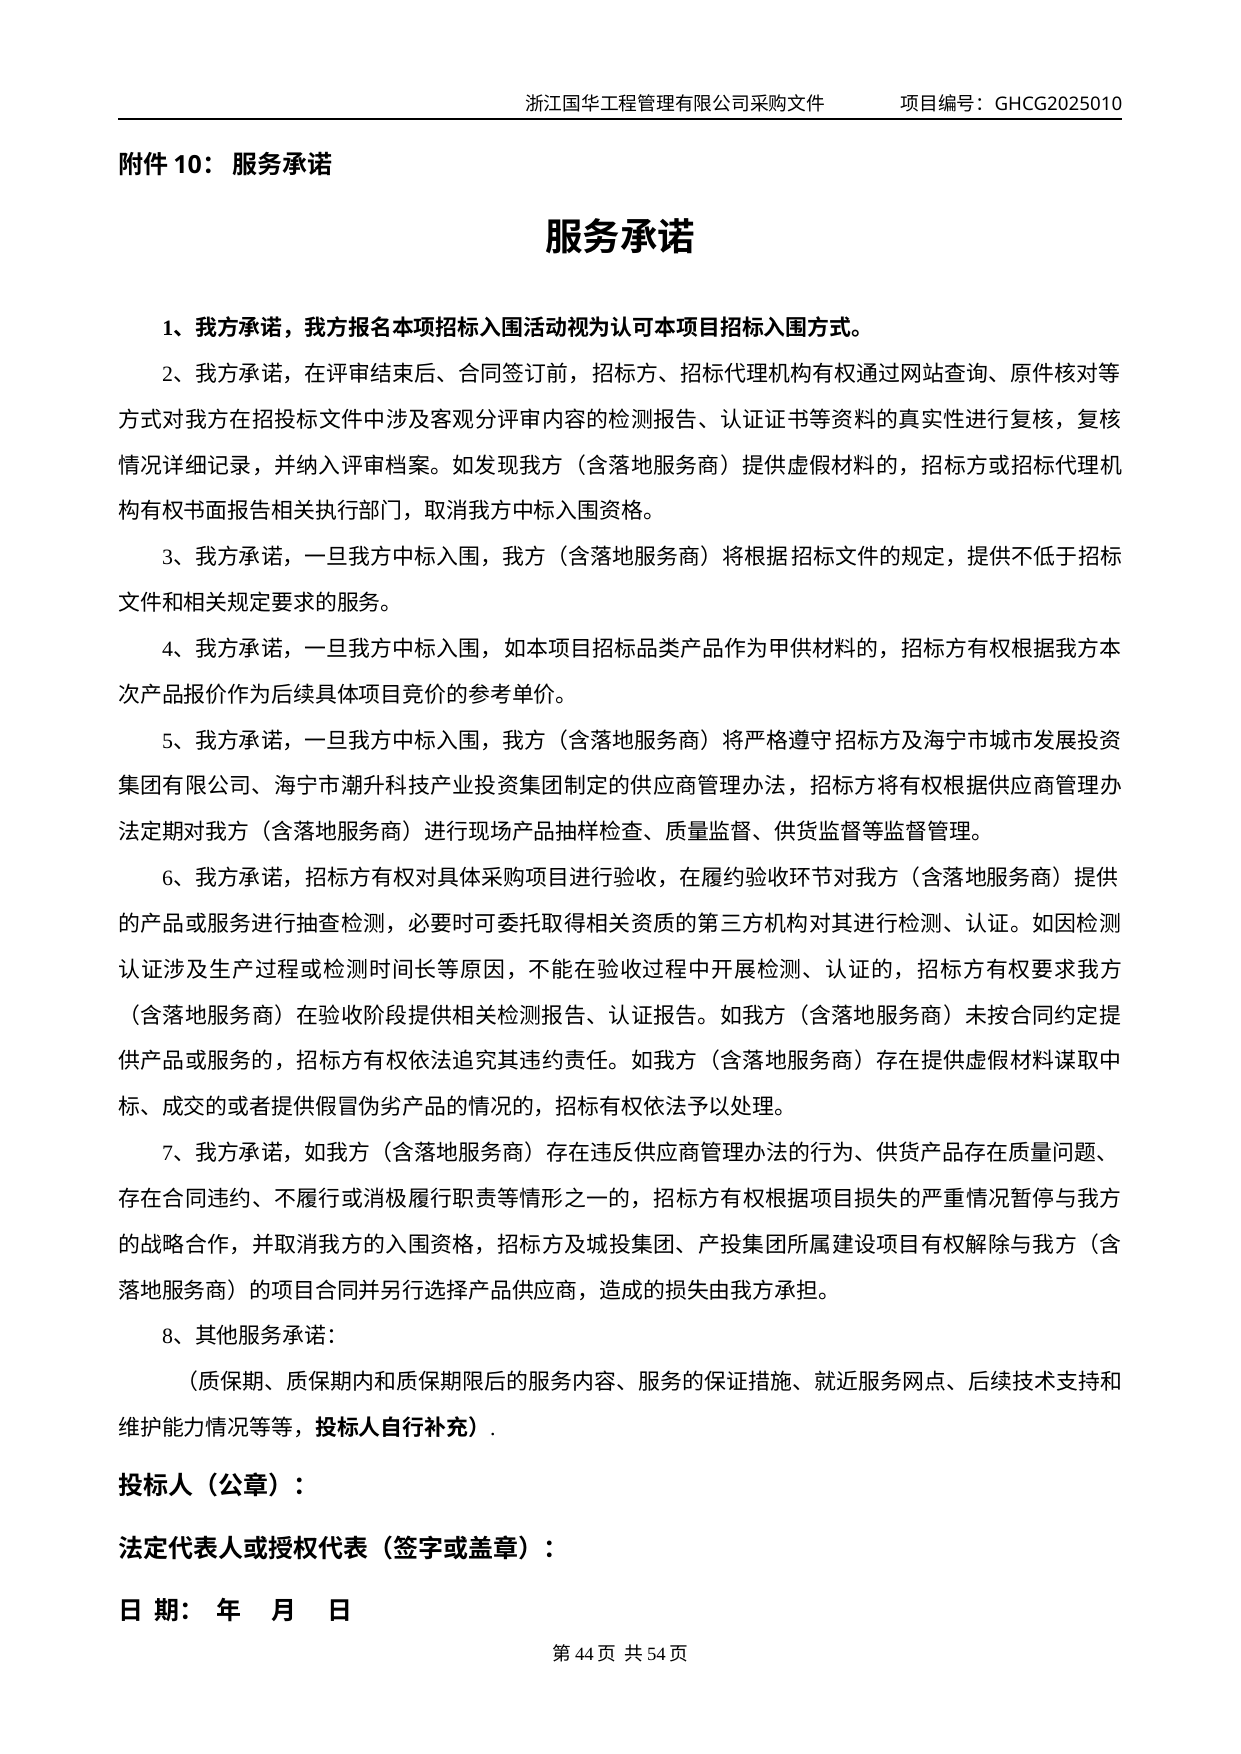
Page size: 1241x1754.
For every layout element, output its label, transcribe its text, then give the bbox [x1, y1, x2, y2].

text 8、其他服务承诺： [118, 1307, 1122, 1353]
text 2、我方承诺，在评审结束后、合同签订前，招标方、招标代理机构有权通过网站查询、原件核对等方式对我方在招投标文件中涉及客观分评审内容的检测报告、认证证书等资料的真实性进行复核，复核情况详细记录，并纳入评审档案。如发现我方（含落地服务商）提供虚假材料的，招标方或招标代理机构有权书面报告相关执行部门，取消我方中标入围资格。 [118, 345, 1122, 528]
text 投标人（公章）： [118, 1445, 1122, 1507]
text 4、我方承诺，一旦我方中标入围，如本项目招标品类产品作为甲供材料的，招标方有权根据我方本次产品报价作为后续具体项目竞价的参考单价。 [118, 620, 1122, 711]
text 法定代表人或授权代表（签字或盖章）： [118, 1507, 1122, 1570]
text 7、我方承诺，如我方（含落地服务商）存在违反供应商管理办法的行为、供货产品存在质量问题、存在合同违约、不履行或消极履行职责等情形之一的，招标方有权根据项目损失的严重情况暂停与我方的战略合作，并取消我方的入围资格，招标方及城投集团、产投集团所属建设项目有权解除与我方（含落地服务商）的项目合同并另行选择产品供应商，造成的损失由我方承担。 [118, 1124, 1122, 1307]
text 3、我方承诺，一旦我方中标入围，我方（含落地服务商）将根据招标文件的规定，提供不低于招标文件和相关规定要求的服务。 [118, 528, 1122, 620]
subtitle 附件10： 服务承诺 [118, 147, 1122, 180]
text 5、我方承诺，一旦我方中标入围，我方（含落地服务商）将严格遵守招标方及海宁市城市发展投资集团有限公司、海宁市潮升科技产业投资集团制定的供应商管理办法，招标方将有权根据供应商管理办法定期对我方（含落地服务商）进行现场产品抽样检查、质量监督、供货监督等监督管理。 [118, 711, 1122, 849]
text （质保期、质保期内和质保期限后的服务内容、服务的保证措施、就近服务网点、后续技术支持和维护能力情况等等，投标人自行补充）. [118, 1353, 1122, 1445]
text 服务承诺 [118, 207, 1122, 261]
text 6、我方承诺，招标方有权对具体采购项目进行验收，在履约验收环节对我方（含落地服务商）提供的产品或服务进行抽查检测，必要时可委托取得相关资质的第三方机构对其进行检测、认证。如因检测、认证涉及生产过程或检测时间长等原因，不能在验收过程中开展检测、认证的，招标方有权要求我方（含落地服务商）在验收阶段提供相关检测报告、认证报告。如我方（含落地服务商）未按合同约定提供产品或服务的，招标方有权依法追究其违约责任。如我方（含落地服务商）存在提供虚假材料谋取中标、成交的或者提供假冒伪劣产品的情况的，招标有权依法予以处理。 [118, 849, 1122, 1124]
text 日 期： 年 月 日 [118, 1570, 1122, 1632]
text 1、我方承诺，我方报名本项招标入围活动视为认可本项目招标入围方式。 [118, 299, 1122, 345]
